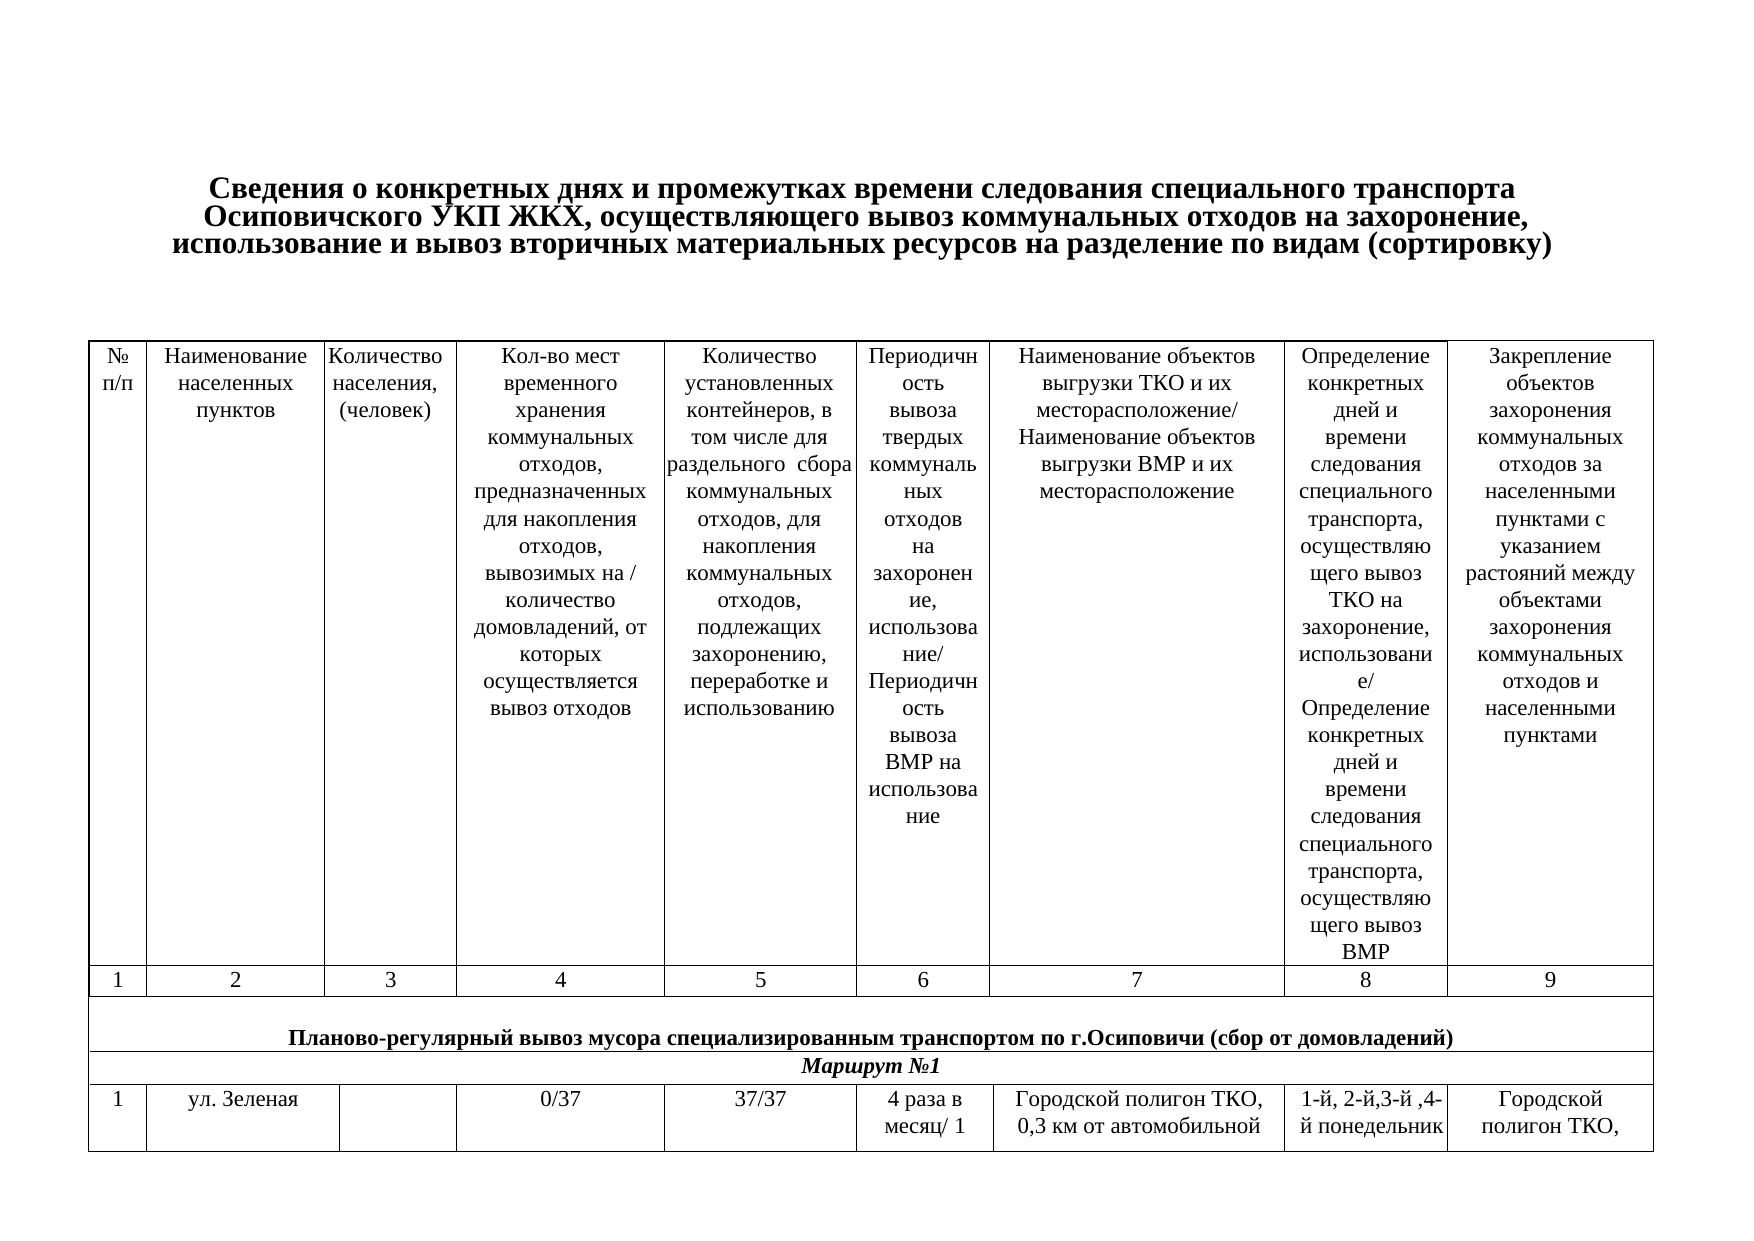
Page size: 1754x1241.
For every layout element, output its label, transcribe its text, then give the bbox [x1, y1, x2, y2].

table_header Количество установленных контейнеров, в том числе для раздельного сбора коммунальных отходов, для накопления коммунальных отходов, подлежащих захоронению, переработке и использованию [665, 342, 856, 965]
table_cell Планово-регулярный вывоз мусора специализированным транспортом по г.Осиповичи (сбор от домовладений) [89, 997, 1653, 1051]
table_header Наименование объектов выгрузки ТКО и их месторасположение/ Наименование объектов выгрузки ВМР и их месторасположение [990, 342, 1284, 965]
table_cell 37/37 [665, 1085, 856, 1151]
table_cell 2 [147, 966, 324, 996]
table_cell 8 [1285, 966, 1447, 996]
table_header Периодичность вывоза твердых коммунальных отходов на захоронение, использование/ Периодичность вывоза ВМР на использование [857, 342, 989, 965]
text Сведения о конкретных днях и промежутках времени следования специального транспорта [59, 177, 1665, 204]
table_cell 3 [325, 966, 456, 996]
table_cell 1 [89, 1084, 146, 1151]
table_cell 1 [90, 966, 146, 996]
table_header Определение конкретных дней и времени следования специального транспорта, осуществляющего вывоз ТКО на захоронение, использование/ Определение конкретных дней и времени следования специального транспорта, осуществляющего вывоз ВМР [1285, 342, 1447, 965]
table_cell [994, 1085, 1284, 1151]
table_cell [340, 1085, 456, 1151]
table_header Наименование населенных пунктов [147, 342, 324, 965]
table_header № п/п [90, 342, 146, 965]
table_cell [1448, 1085, 1653, 1151]
table_cell Маршрут №1 [89, 1051, 1653, 1083]
table_header Закрепление объектов захоронения коммунальных отходов за населенными пунктами с указанием растояний между объектами захоронения коммунальных отходов и населенными пунктами [1448, 341, 1653, 965]
table_cell 7 [990, 966, 1284, 996]
text Осиповичского УКП ЖКХ, осуществляющего вывоз коммунальных отходов на захоронение, [59, 204, 1665, 231]
table_cell 9 [1448, 966, 1653, 996]
table_cell ул. Зеленая [147, 1085, 339, 1151]
text использование и вывоз вторичных материальных ресурсов на разделение по видам (сортировку) [59, 231, 1665, 258]
table_header Кол-во мест временного хранения коммунальных отходов, предназначенных для накопления отходов, вывозимых на / количество домовладений, от которых осуществляется вывоз отходов [457, 342, 664, 965]
table_cell 0/37 [457, 1085, 664, 1151]
table_cell 6 [857, 966, 989, 996]
table_header Количество населения, (человек) [325, 342, 456, 965]
table_cell 4 [457, 966, 664, 996]
table_cell 5 [665, 966, 856, 996]
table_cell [1285, 1085, 1447, 1151]
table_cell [857, 1085, 993, 1151]
